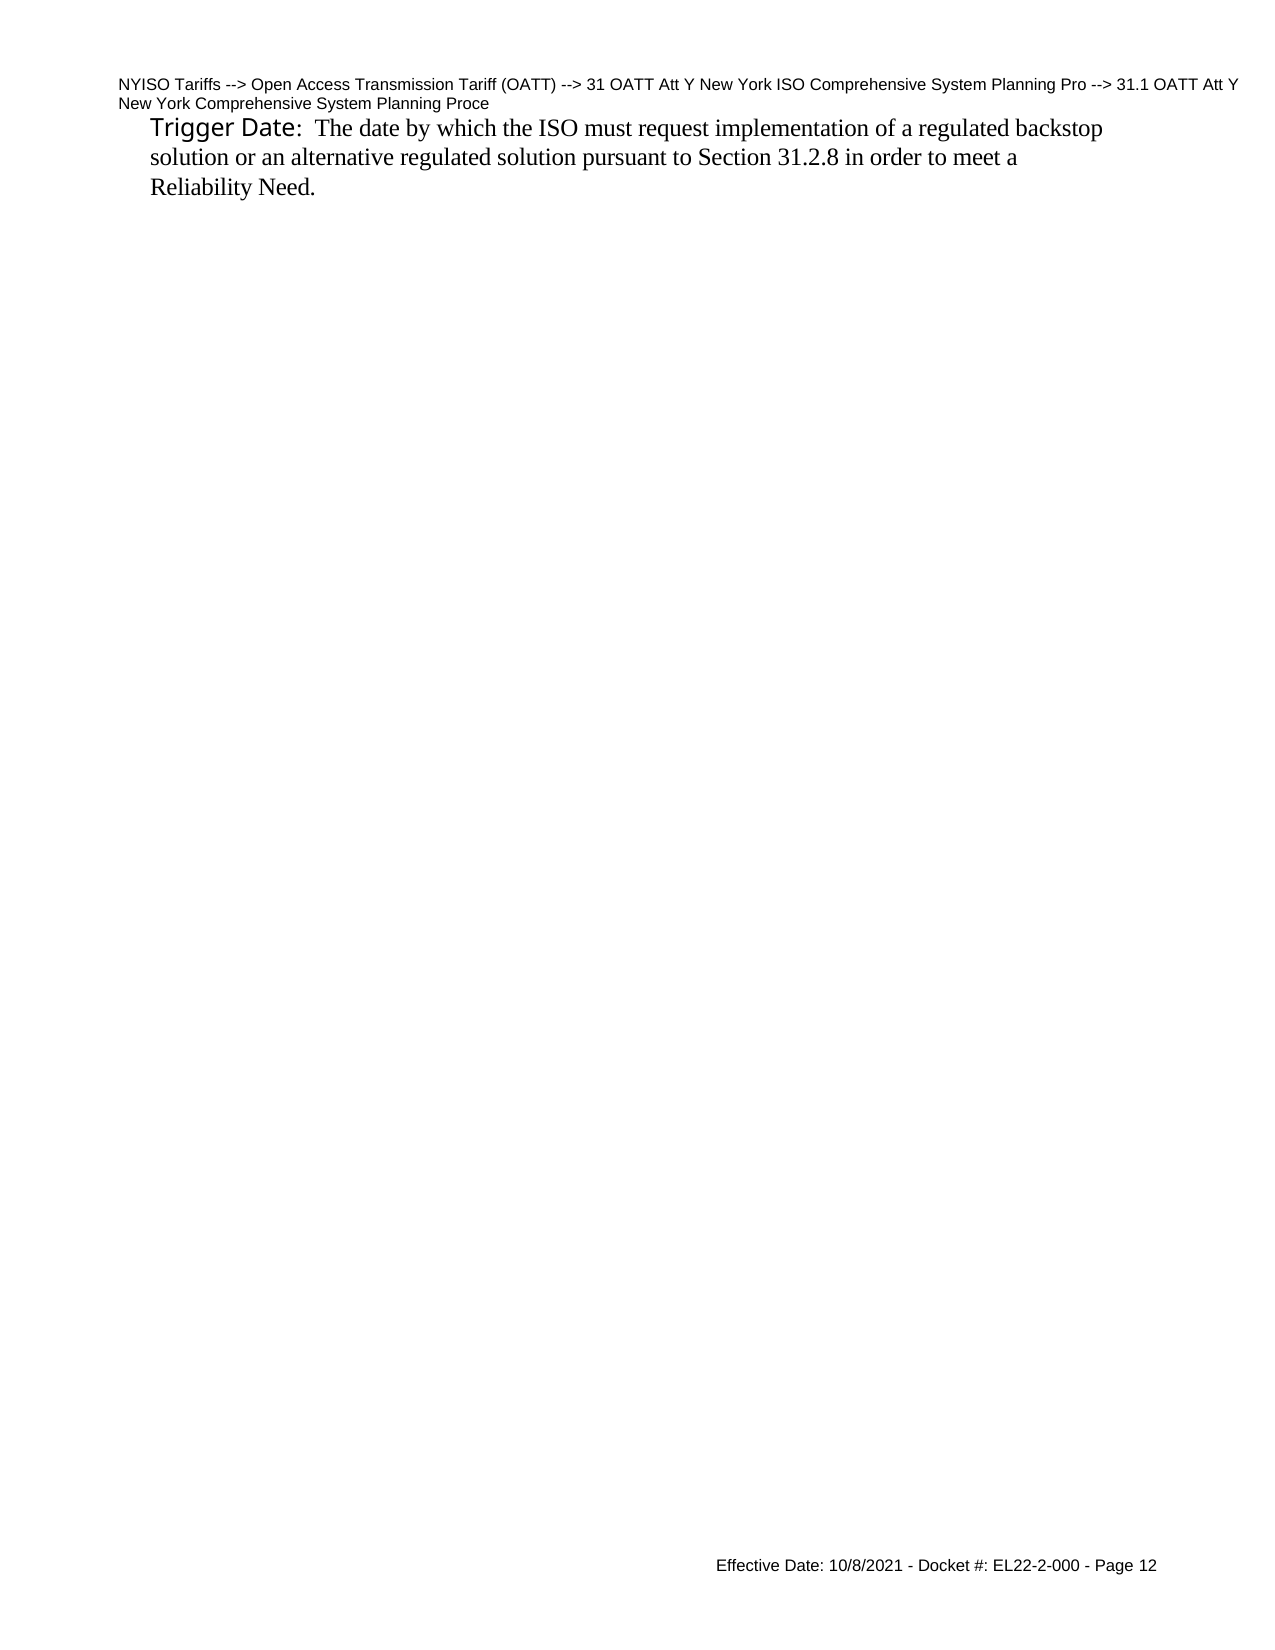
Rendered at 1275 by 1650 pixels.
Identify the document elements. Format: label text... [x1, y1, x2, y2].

text Trigger Date: The date by which the ISO must request implementation of a regulated backstop solution or an alternative regulated solution pursuant to Section 31.2.8 in order to meet a Reliability Need. [150, 113, 1131, 201]
